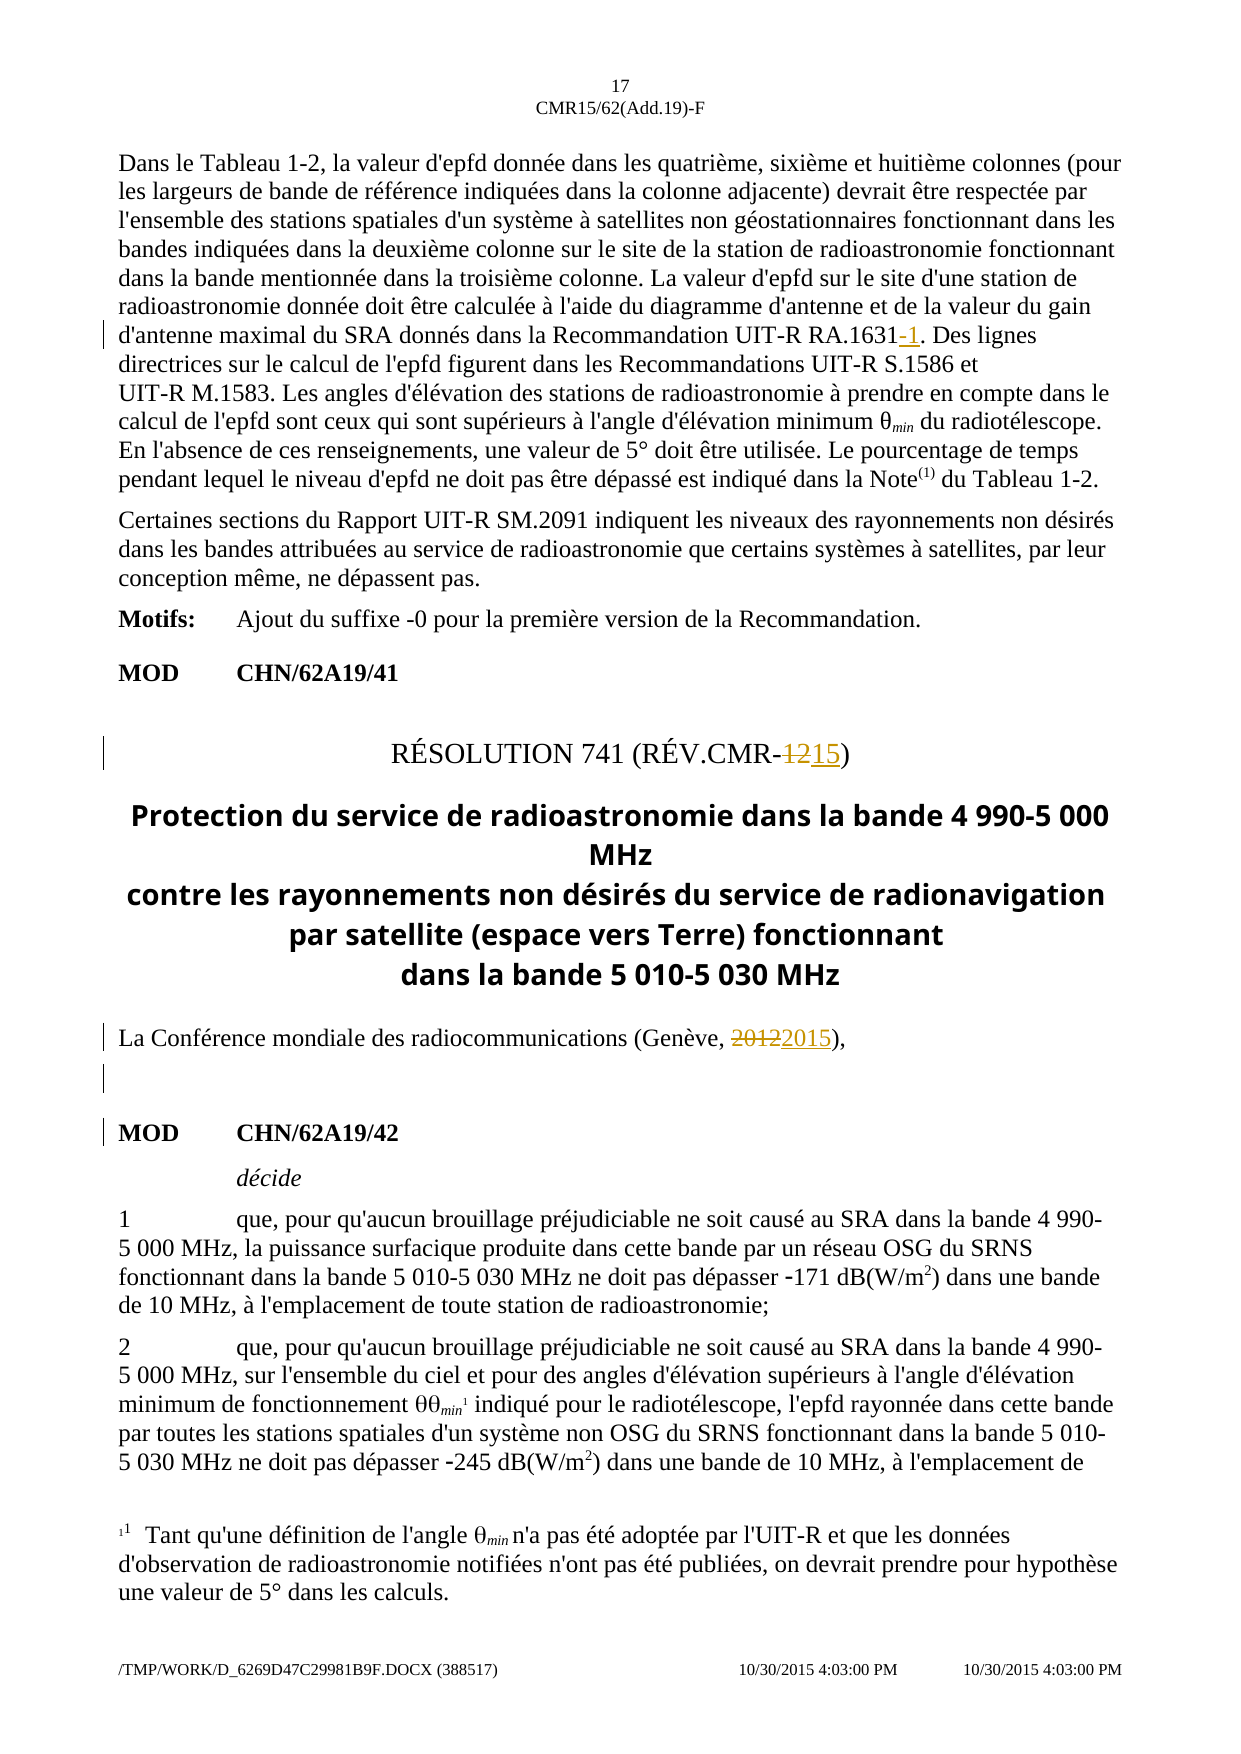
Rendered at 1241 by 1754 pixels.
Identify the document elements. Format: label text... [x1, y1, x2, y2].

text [118, 1332, 1122, 1476]
text décide [236, 1163, 1122, 1192]
text MOD CHN/62A19/41 [118, 658, 1122, 686]
title Protection du service de radioastronomie dans la bande 4 990-5 000 MHz contre les rayonnements non désirés du service de radionavigation par satellite (espace vers Terre) fonctionnant dans la bande 5 010-5 030 MHz [118, 795, 1122, 993]
text MOD CHN/62A19/42 [118, 1118, 1122, 1146]
text Dans le Tableau 1-2, la valeur d'epfd donnée dans les quatrième, sixième et huitième colonnes (pour les largeurs de bande de référence indiquées dans la colonne adjacente) devrait être respectée par l'ensemble des stations spatiales d'un système à satellites non géostationnaires fonctionnant dans les bandes indiquées dans la deuxième colonne sur le site de la station de radioastronomie fonctionnant dans la bande mentionnée dans la troisième colonne. La valeur d'epfd sur le site d'une station de radioastronomie donnée doit être calculée à l'aide du diagramme d'antenne et de la valeur du gain d'antenne maximal du SRA donnés dans la Recommandation UIT-R RA.1631. Des lignes directrices sur le calcul de l'epfd figurent dans les Recommandations UIT-R S.1586 et UIT-R M.1583. Les angles d'élévation des stations de radioastronomie à prendre en compte dans le calcul de l'epfd sont ceux qui sont supérieurs à l'angle d'élévation minimum θmin du radiotélescope. En l'absence de ces renseignements, une valeur de 5° doit être utilisée. Le pourcentage de temps pendant lequel le niveau d'epfd ne doit pas être dépassé est indiqué dans la Note(1) du Tableau 1-2. [118, 148, 1122, 493]
text Motifs: Ajout du suffixe -0 pour la première version de la Recommandation. [118, 604, 1122, 633]
text 1 que, pour qu'aucun brouillage préjudiciable ne soit causé au SRA dans la bande 4 990-5 000 MHz, la puissance surfacique produite dans cette bande par un réseau OSG du SRNS fonctionnant dans la bande 5 010-5 030 MHz ne doit pas dépasser 171 dB(W/m2) dans une bande de 10 MHz, à l'emplacement de toute station de radioastronomie; [118, 1204, 1122, 1319]
text Certaines sections du Rapport UIT-R SM.2091 indiquent les niveaux des rayonnements non désirés dans les bandes attribuées au service de radioastronomie que certains systèmes à satellites, par leur conception même, ne dépassent pas. [118, 505, 1122, 591]
title La Conférence mondiale des radiocommunications (Genève, ), [118, 1023, 1122, 1051]
text RÉSOLUTION 741 (RÉV.CMR-) [118, 736, 1122, 770]
